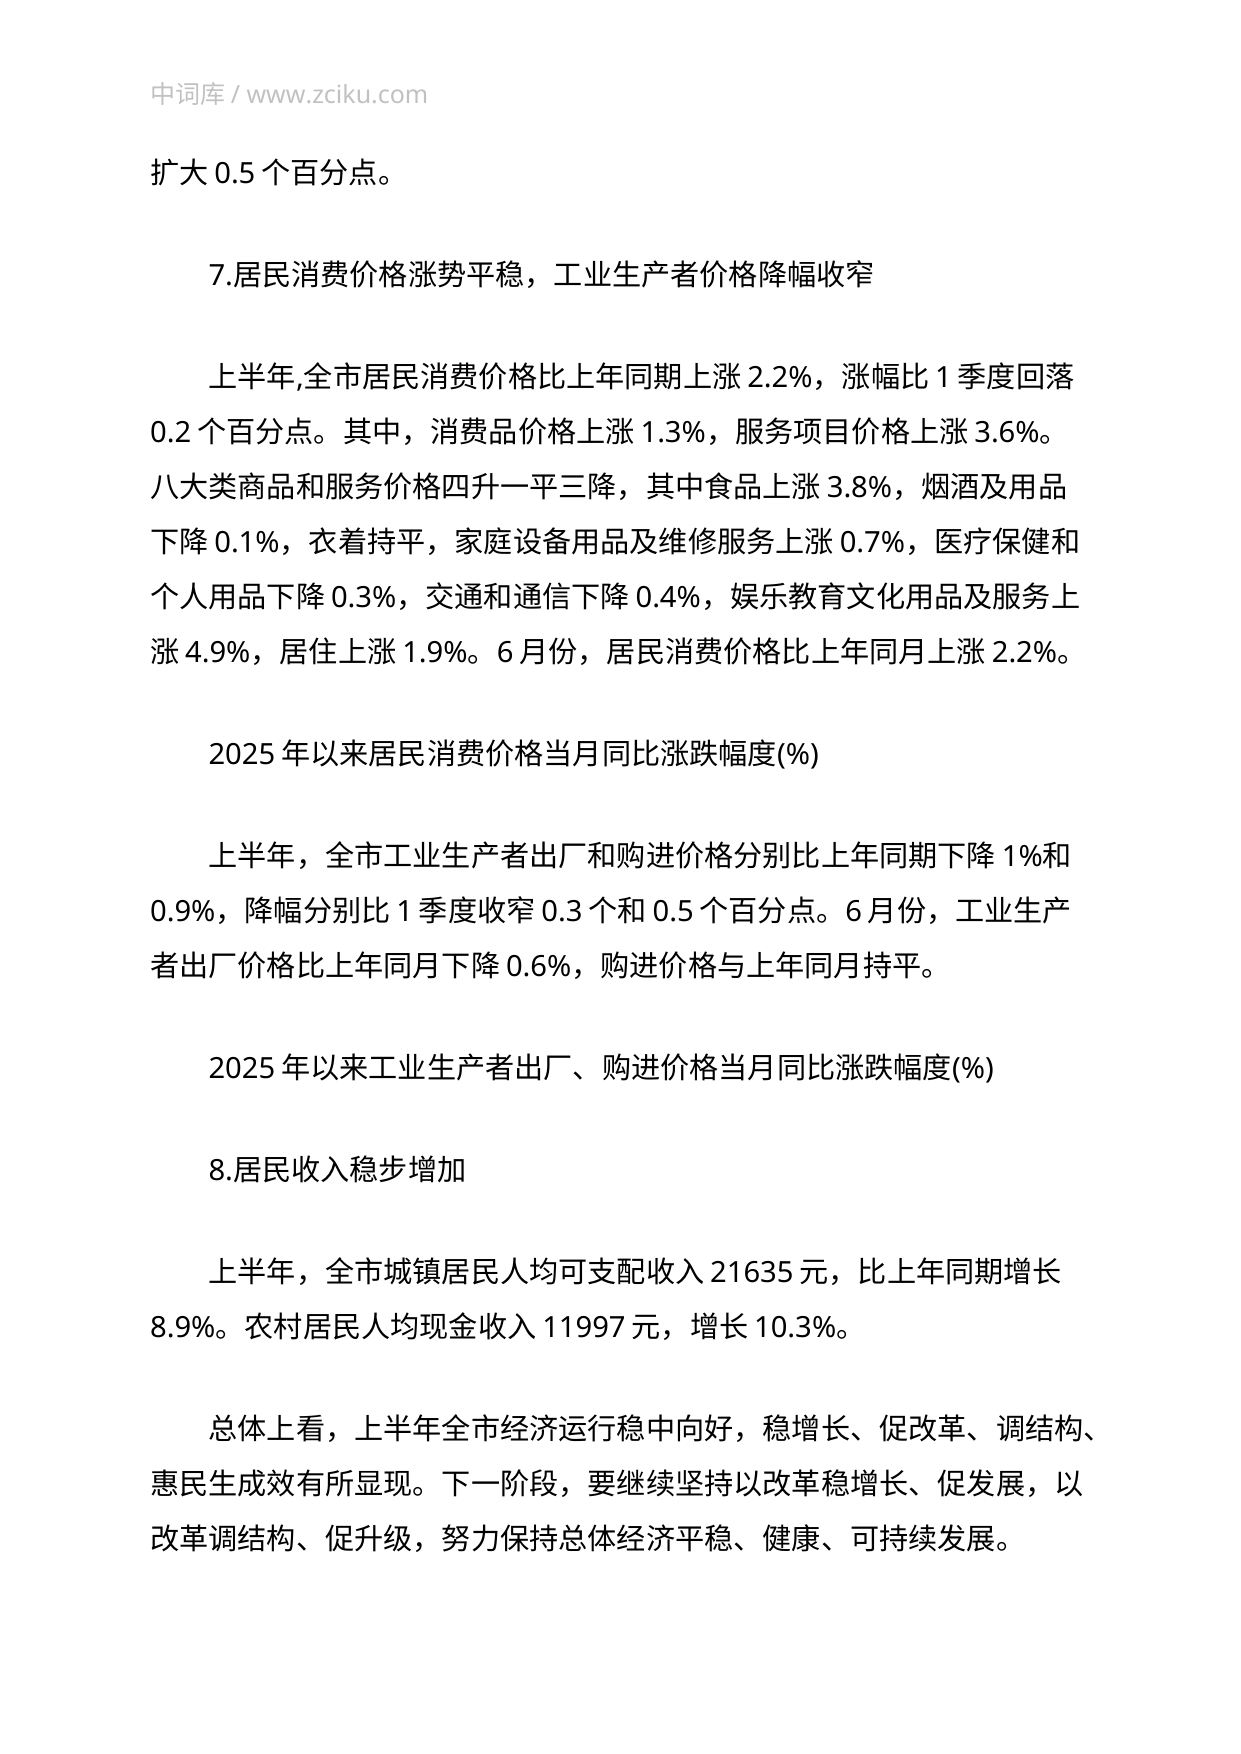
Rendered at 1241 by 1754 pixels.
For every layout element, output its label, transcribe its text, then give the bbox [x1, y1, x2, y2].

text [150, 150, 1090, 192]
text 上半年，全市城镇居民人均可支配收入21635元，比上年同期增长8.9%。农村居民人均现金收入11997元，增长10.3%。 [150, 1249, 1090, 1346]
text 总体上看，上半年全市经济运行稳中向好，稳增长、促改革、调结构、惠民生成效有所显现。下一阶段，要继续坚持以改革稳增长、促发展，以改革调结构、促升级，努力保持总体经济平稳、健康、可持续发展。 [150, 1406, 1090, 1558]
text 8.居民收入稳步增加 [150, 1147, 1090, 1189]
text 上半年，全市工业生产者出厂和购进价格分别比上年同期下降1%和0.9%，降幅分别比1季度收窄0.3个和0.5个百分点。6月份，工业生产者出厂价格比上年同月下降0.6%，购进价格与上年同月持平。 [150, 833, 1090, 985]
text 7.居民消费价格涨势平稳，工业生产者价格降幅收窄 [150, 252, 1090, 294]
text 上半年,全市居民消费价格比上年同期上涨2.2%，涨幅比1季度回落0.2个百分点。其中，消费品价格上涨1.3%，服务项目价格上涨3.6%。八大类商品和服务价格四升一平三降，其中食品上涨3.8%，烟酒及用品下降0.1%，衣着持平，家庭设备用品及维修服务上涨0.7%，医疗保健和个人用品下降0.3%，交通和通信下降0.4%，娱乐教育文化用品及服务上涨4.9%，居住上涨1.9%。6月份，居民消费价格比上年同月上涨2.2%。 [150, 354, 1090, 671]
text 2025年以来居民消费价格当月同比涨跌幅度(%) [150, 731, 1090, 773]
text 2025年以来工业生产者出厂、购进价格当月同比涨跌幅度(%) [150, 1045, 1090, 1087]
